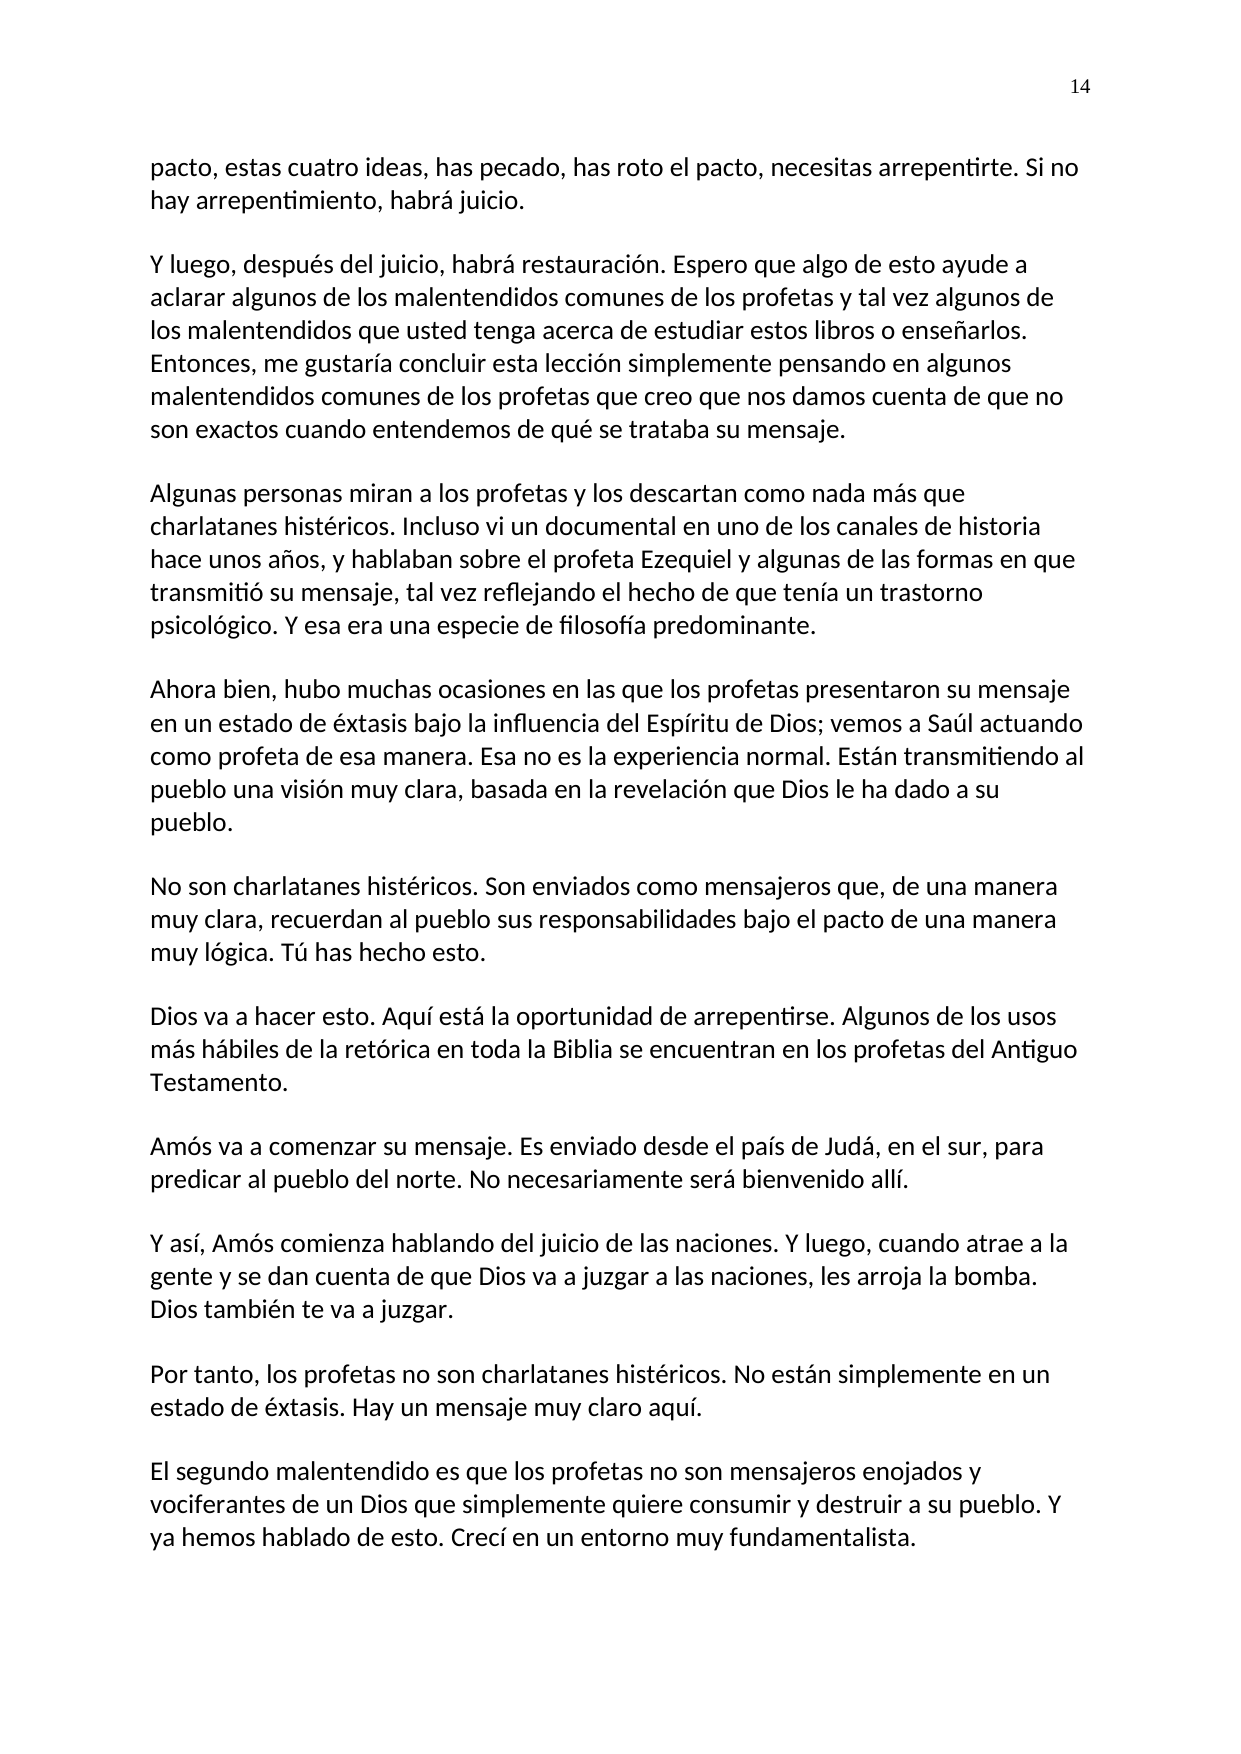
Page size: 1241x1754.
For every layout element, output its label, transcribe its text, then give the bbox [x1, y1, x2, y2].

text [150, 150, 1090, 216]
text Y así, Amós comienza hablando del juicio de las naciones. Y luego, cuando atrae a la gente y se dan cuenta de que Dios va a juzgar a las naciones, les arroja la bomba. Dios también te va a juzgar. [150, 1227, 1090, 1326]
text Ahora bien, hubo muchas ocasiones en las que los profetas presentaron su mensaje en un estado de éxtasis bajo la influencia del Espíritu de Dios; vemos a Saúl actuando como profeta de esa manera. Esa no es la experiencia normal. Están transmitiendo al pueblo una visión muy clara, basada en la revelación que Dios le ha dado a su pueblo. [150, 673, 1090, 838]
text Por tanto, los profetas no son charlatanes histéricos. No están simplemente en un estado de éxtasis. Hay un mensaje muy claro aquí. [150, 1357, 1090, 1423]
text No son charlatanes histéricos. Son enviados como mensajeros que, de una manera muy clara, recuerdan al pueblo sus responsabilidades bajo el pacto de una manera muy lógica. Tú has hecho esto. [150, 869, 1090, 968]
text Algunas personas miran a los profetas y los descartan como nada más que charlatanes histéricos. Incluso vi un documental en uno de los canales de historia hace unos años, y hablaban sobre el profeta Ezequiel y algunas de las formas en que transmitió su mensaje, tal vez reflejando el hecho de que tenía un trastorno psicológico. Y esa era una especie de filosofía predominante. [150, 476, 1090, 642]
text Dios va a hacer esto. Aquí está la oportunidad de arrepentirse. Algunos de los usos más hábiles de la retórica en toda la Biblia se encuentran en los profetas del Antiguo Testamento. [150, 999, 1090, 1098]
text Y luego, después del juicio, habrá restauración. Espero que algo de esto ayude a aclarar algunos de los malentendidos comunes de los profetas y tal vez algunos de los malentendidos que usted tenga acerca de estudiar estos libros o enseñarlos. Entonces, me gustaría concluir esta lección simplemente pensando en algunos malentendidos comunes de los profetas que creo que nos damos cuenta de que no son exactos cuando entendemos de qué se trataba su mensaje. [150, 247, 1090, 445]
text Amós va a comenzar su mensaje. Es enviado desde el país de Judá, en el sur, para predicar al pueblo del norte. No necesariamente será bienvenido allí. [150, 1129, 1090, 1195]
text El segundo malentendido es que los profetas no son mensajeros enojados y vociferantes de un Dios que simplemente quiere consumir y destruir a su pueblo. Y ya hemos hablado de esto. Crecí en un entorno muy fundamentalista. [150, 1454, 1090, 1553]
